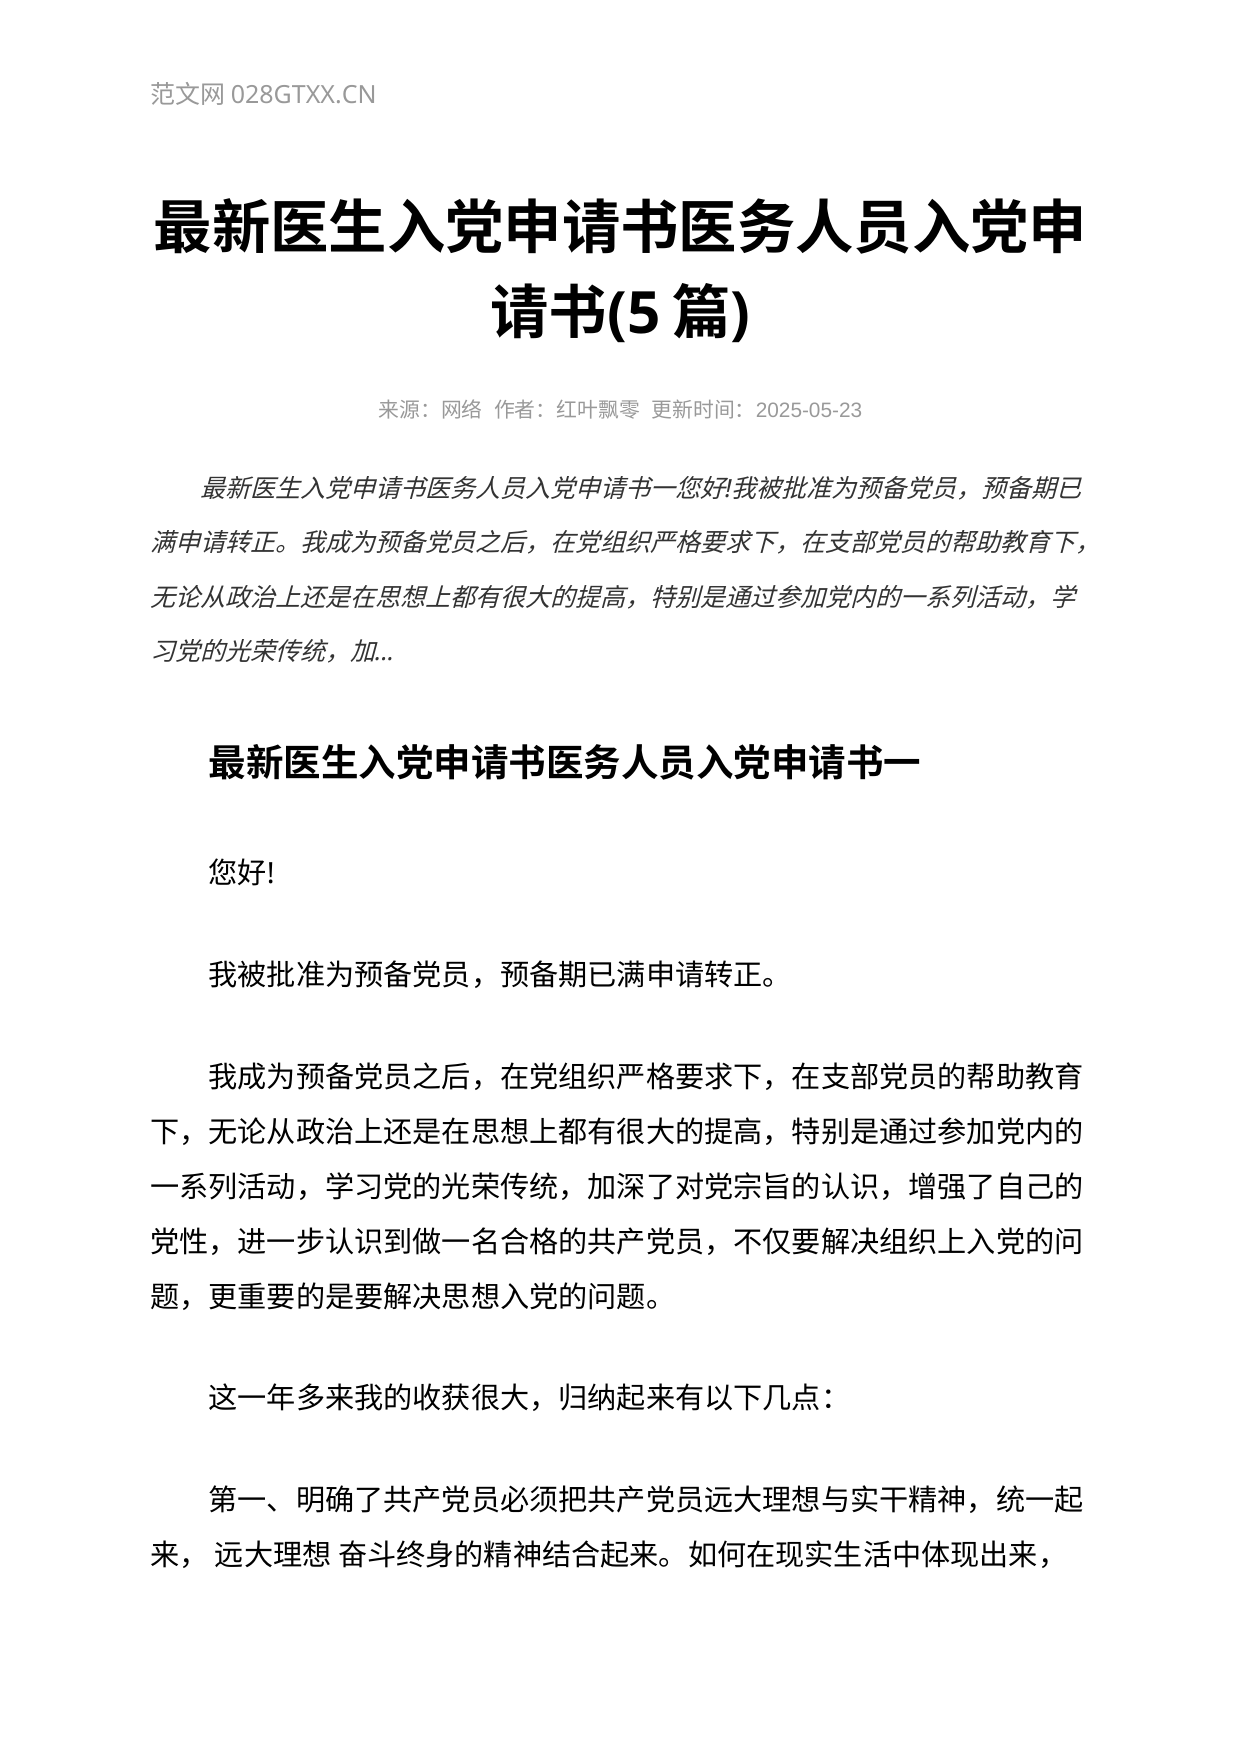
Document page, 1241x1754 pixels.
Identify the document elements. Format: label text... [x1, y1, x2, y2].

text 我被批准为预备党员，预备期已满申请转正。 [150, 952, 1090, 994]
text 最新医生入党申请书医务人员入党申请书一 [150, 733, 1090, 787]
text 来源：网络 作者：红叶飘零 更新时间：2025-05-23 [150, 397, 1090, 421]
text 我成为预备党员之后，在党组织严格要求下，在支部党员的帮助教育下，无论从政治上还是在思想上都有很大的提高，特别是通过参加党内的一系列活动，学习党的光荣传统，加深了对党宗旨的认识，增强了自己的党性，进一步认识到做一名合格的共产党员，不仅要解决组织上入党的问题，更重要的是要解决思想入党的问题。 [150, 1054, 1090, 1316]
subtitle 最新医生入党申请书医务人员入党申请书(5篇) [150, 181, 1090, 351]
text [150, 1477, 1090, 1574]
text 最新医生入党申请书医务人员入党申请书一您好!我被批准为预备党员，预备期已满申请转正。我成为预备党员之后，在党组织严格要求下，在支部党员的帮助教育下，无论从政治上还是在思想上都有很大的提高，特别是通过参加党内的一系列活动，学习党的光荣传统，加... [150, 468, 1090, 668]
text 您好! [150, 850, 1090, 892]
text 这一年多来我的收获很大，归纳起来有以下几点： [150, 1375, 1090, 1417]
